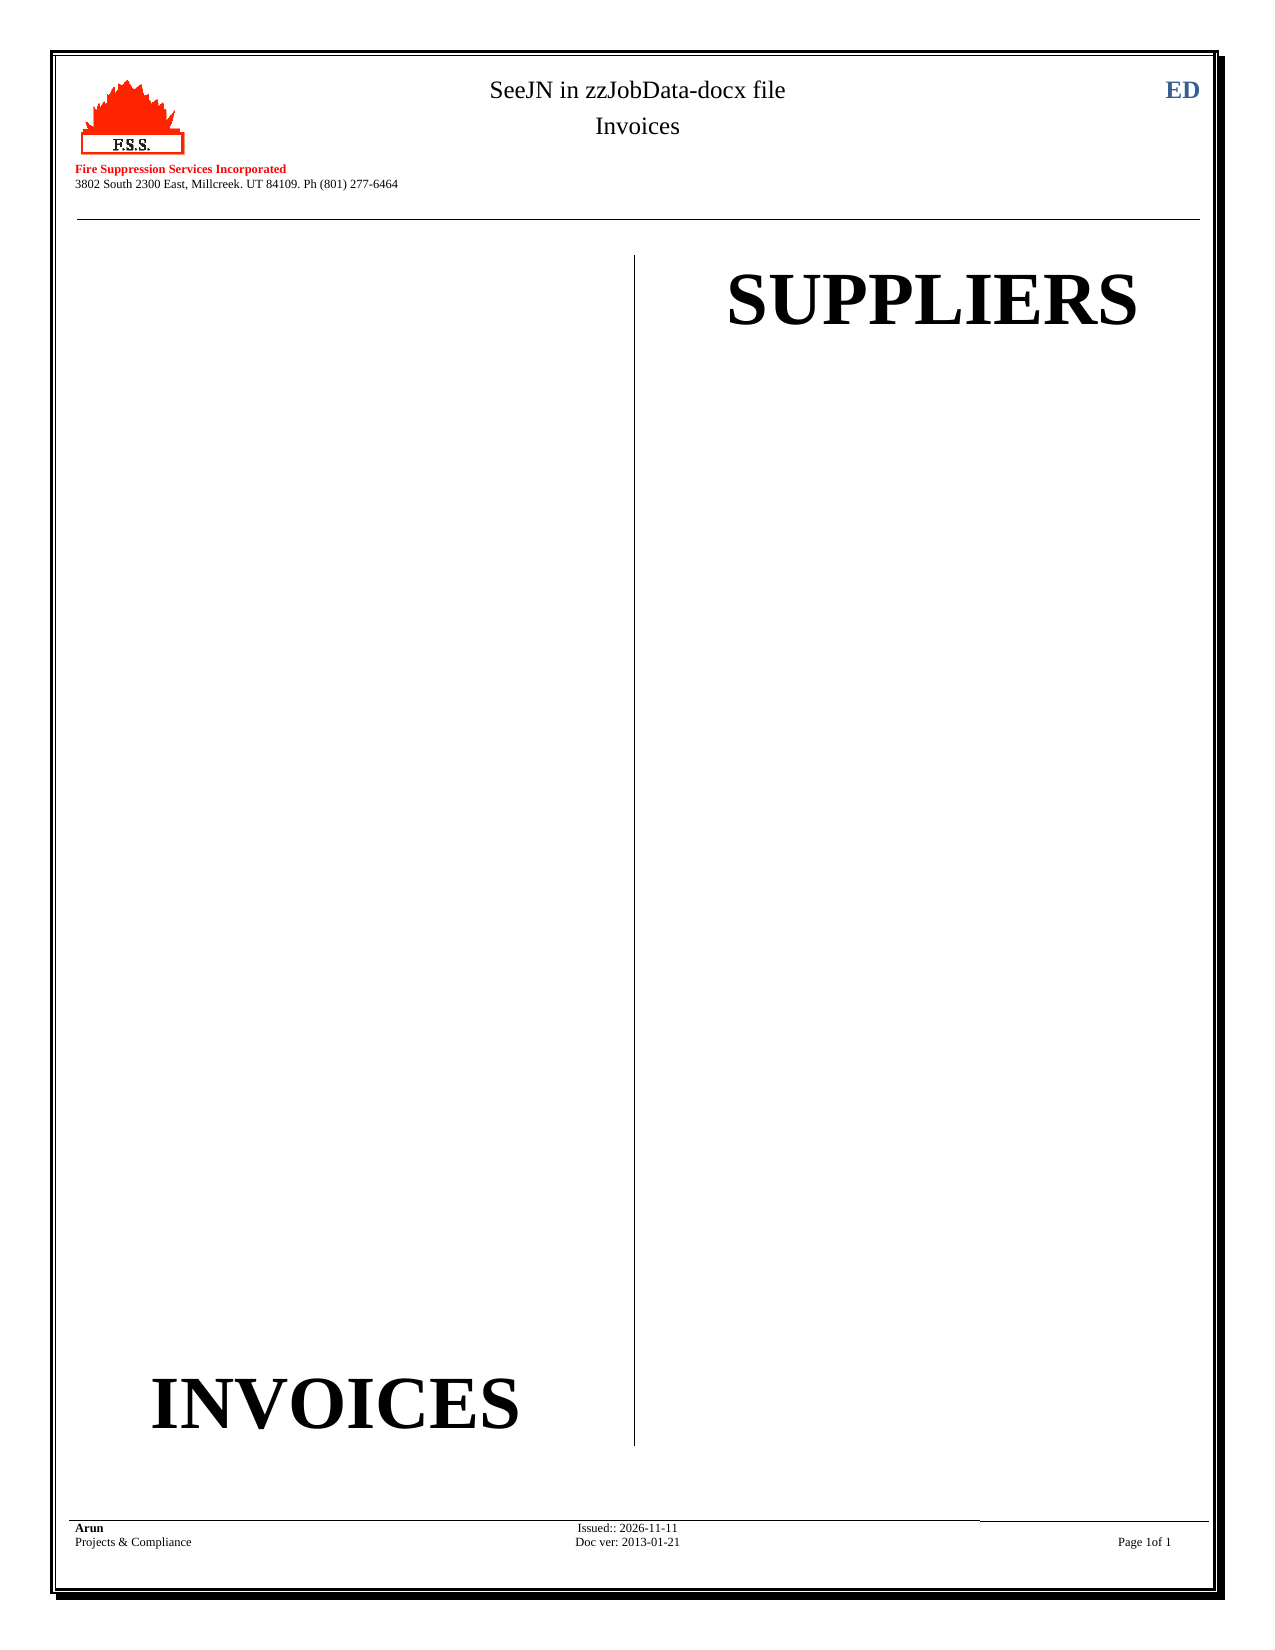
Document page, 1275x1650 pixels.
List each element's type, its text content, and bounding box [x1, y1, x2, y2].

text INVOICES [75, 1359, 597, 1445]
text SUPPLIERS [672, 255, 1194, 341]
